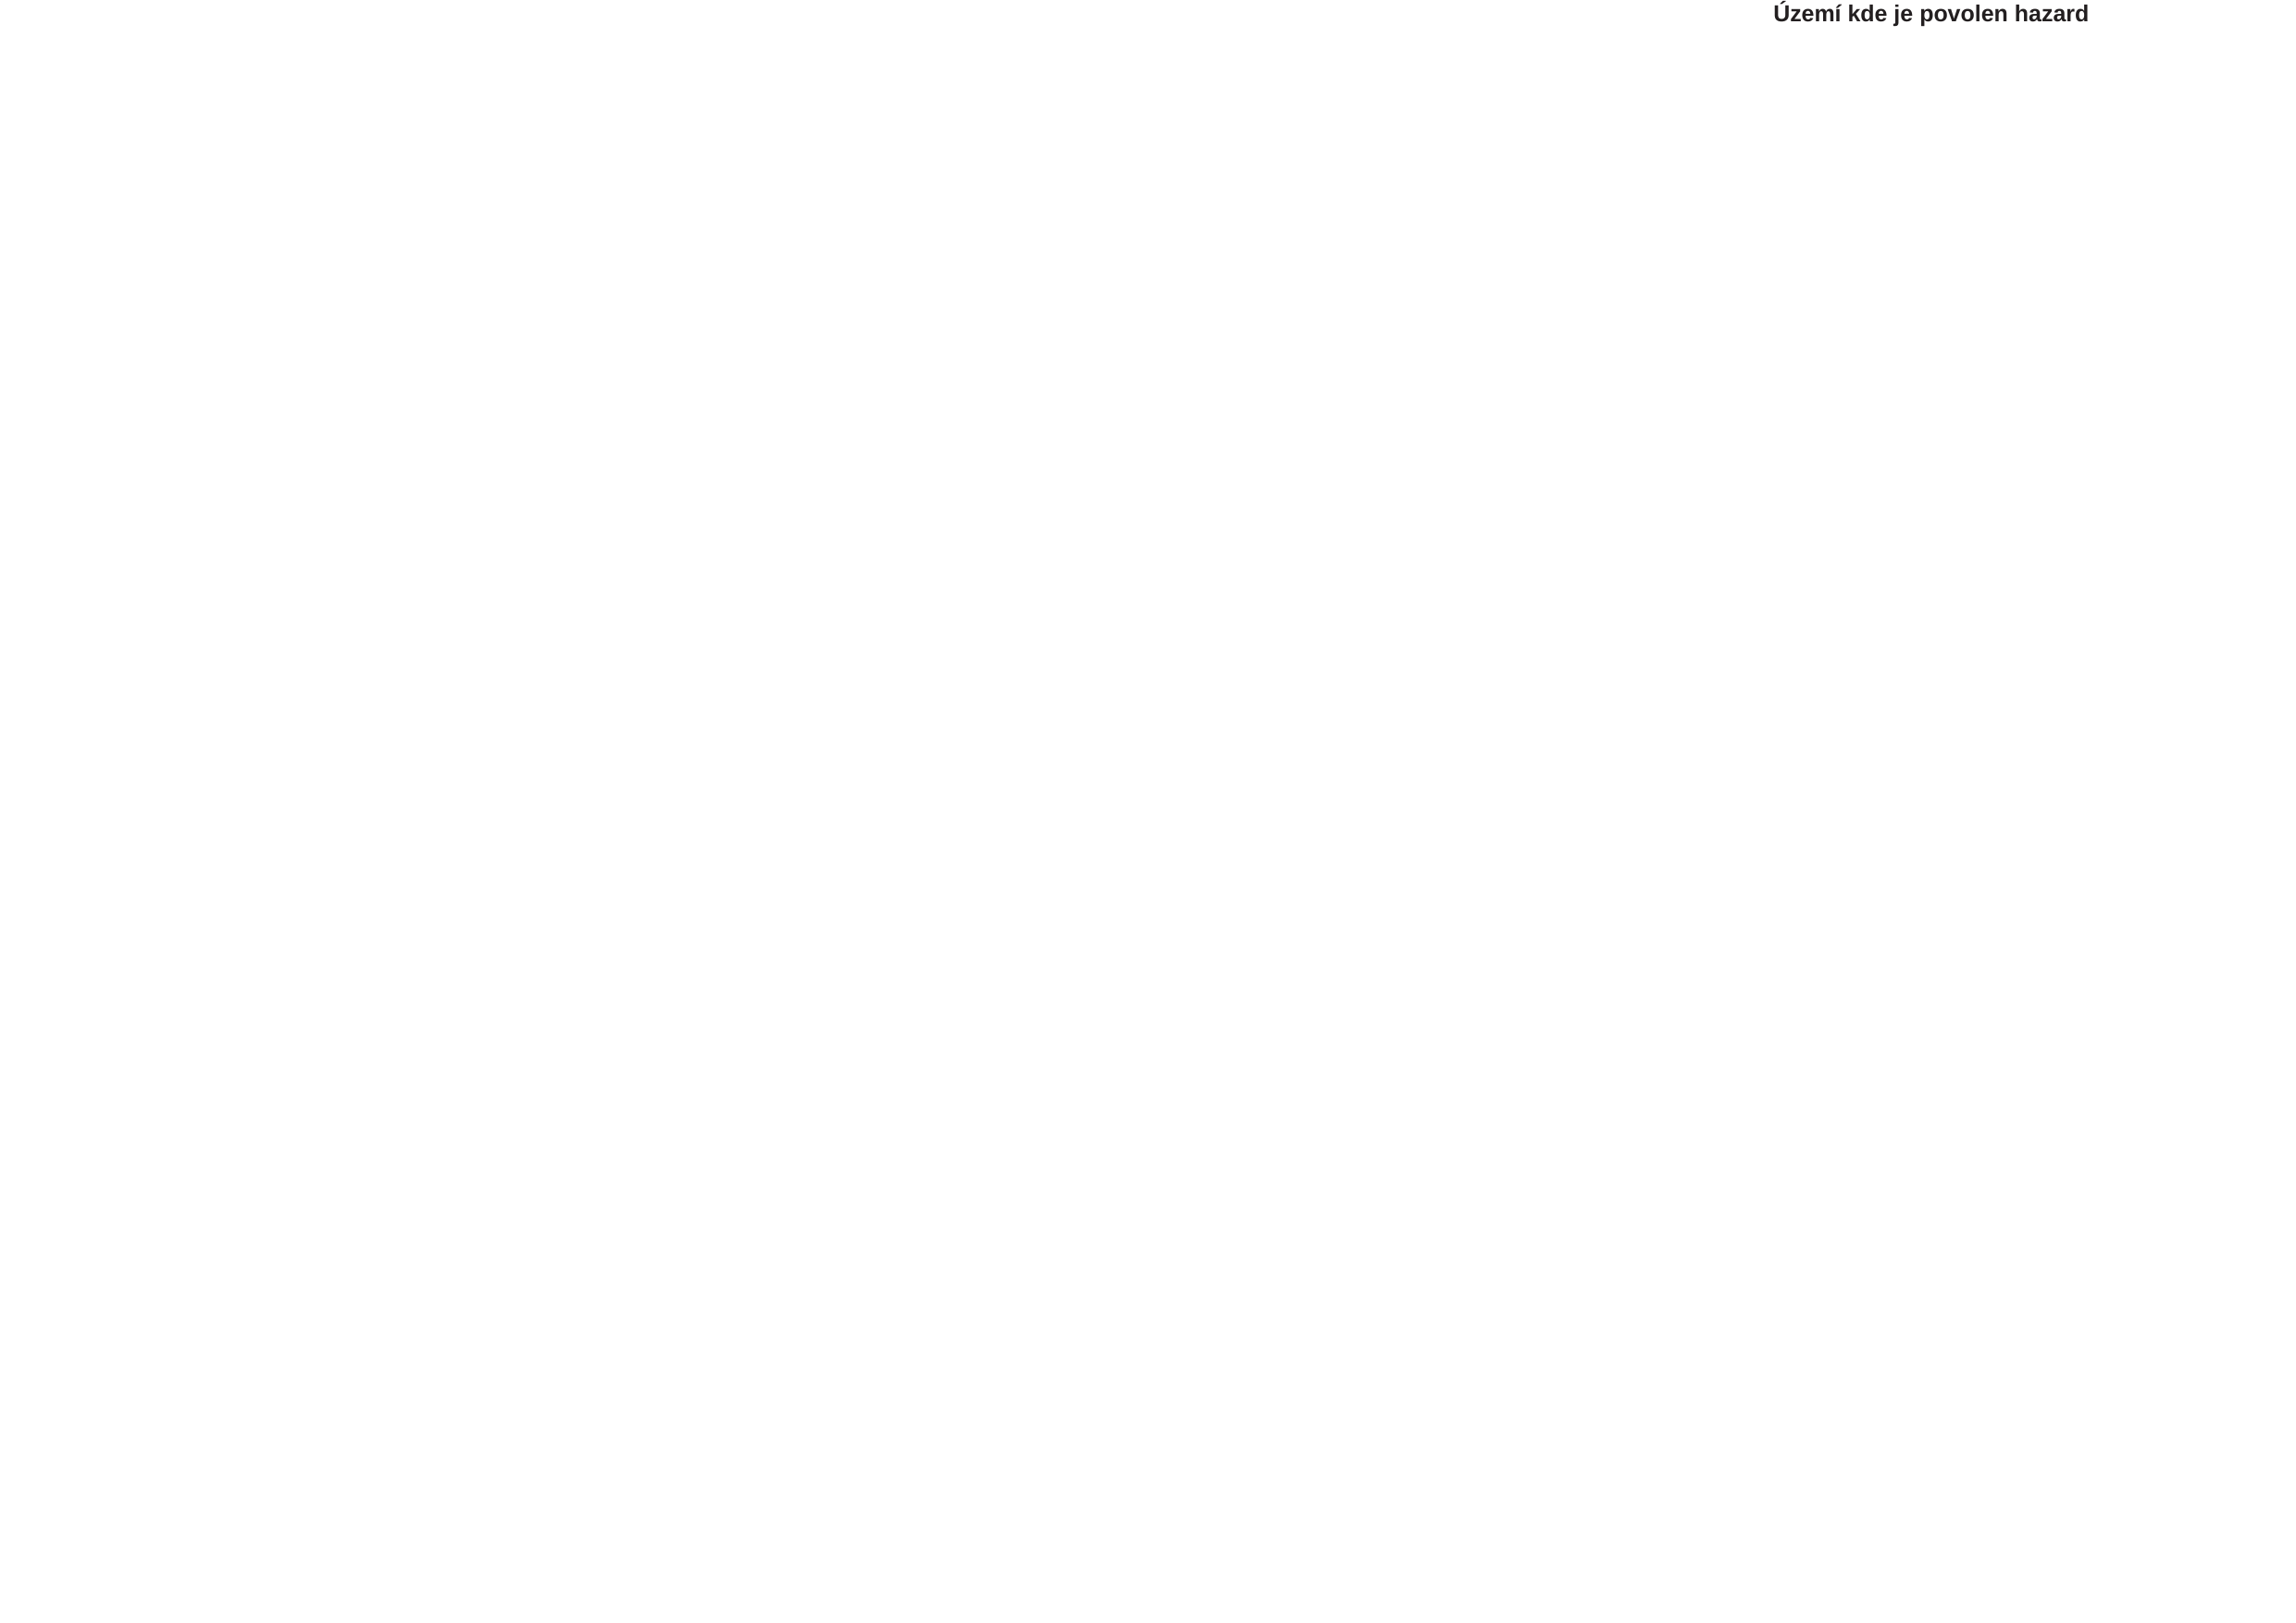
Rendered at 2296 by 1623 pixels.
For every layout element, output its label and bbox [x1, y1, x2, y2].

subtitle [1773, 0, 2183, 27]
